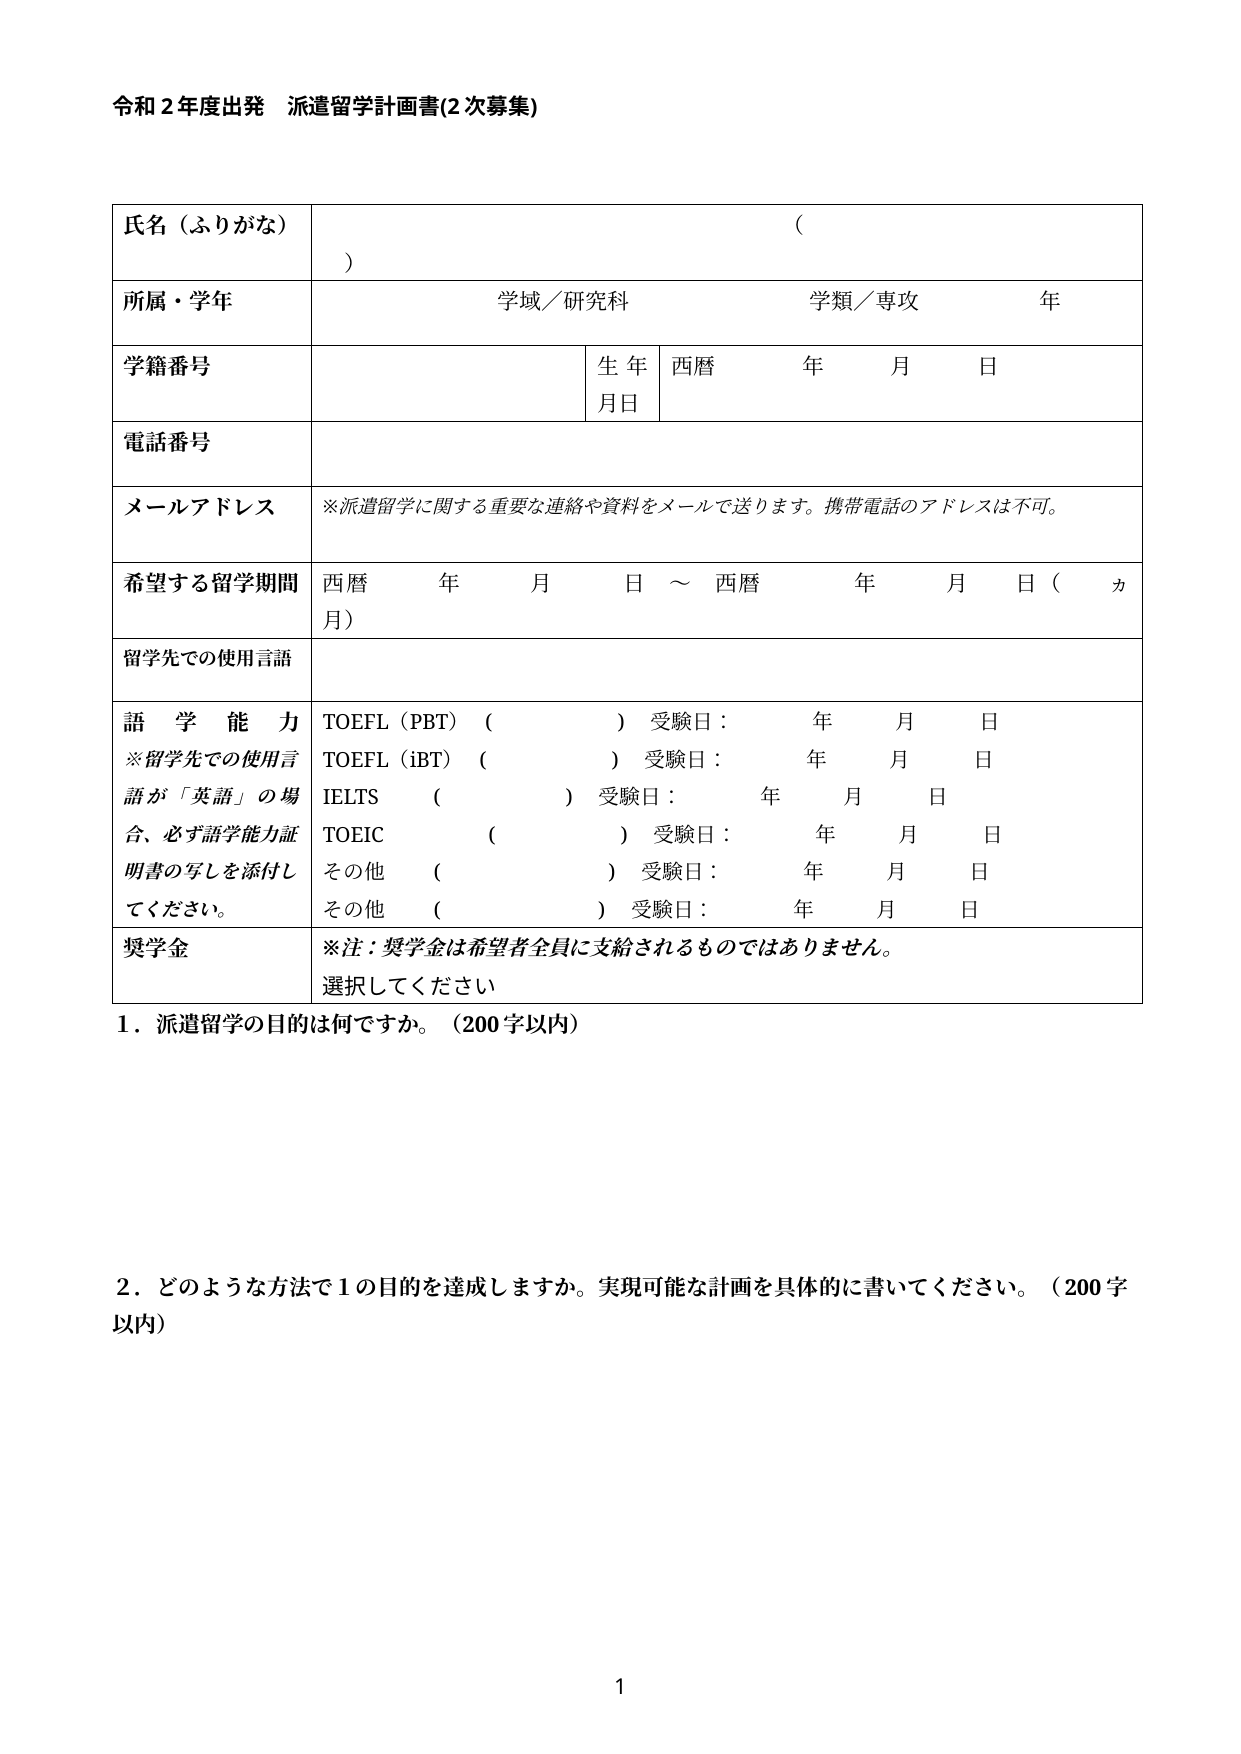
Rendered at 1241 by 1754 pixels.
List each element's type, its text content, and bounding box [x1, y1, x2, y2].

table_cell 語学能力 ※留学先での使用言語が「英語」の場合、必ず語学能力証明書の写しを添付してください。 [113, 702, 311, 927]
table_cell ※注：奨学金は希望者全員に支給されるものではありません。 [312, 928, 1142, 1003]
table_cell 電話番号 [113, 422, 311, 486]
table_cell 学域／研究科 学類／専攻 年 [312, 281, 1142, 345]
text １．派遣留学の目的は何ですか。（200字以内） [112, 1004, 1128, 1042]
table_cell ※派遣留学に関する重要な連絡や資料をメールで送ります。携帯電話のアドレスは不可。 [312, 487, 1142, 562]
table_cell [312, 346, 585, 421]
text ２．どのような方法で１の目的を達成しますか。実現可能な計画を具体的に書いてください。（200字以内） [112, 1267, 1128, 1342]
table_cell [312, 422, 1142, 486]
table_cell 西暦 年 月 日 [660, 346, 1142, 421]
table_cell 奨学金 [113, 928, 311, 1003]
table_cell 所属・学年 [113, 281, 311, 345]
table_header 氏名（ふりがな） [113, 205, 311, 280]
table_cell 留学先での使用言語 [113, 639, 311, 701]
table_cell 生年月日 [586, 346, 659, 421]
table_cell TOEFL（PBT） ( ) 受験日： 年 月 日 TOEFL（iBT） ( ) 受験日： 年 月 日 IELTS ( ) 受験日： 年 月 日 TOEIC ( ) 受験日： 年 月 日 その他 ( ) 受験日： 年 月 日 その他 ( ) 受験日： 年 月 日 [312, 702, 1142, 927]
table_cell 学籍番号 [113, 346, 311, 421]
table_cell 希望する留学期間 [113, 563, 311, 638]
table_cell [312, 639, 1142, 701]
table_cell 西暦 年 月 日 ～ 西暦 年 月 日（ ヵ月） [312, 563, 1142, 638]
table_header （ ） [312, 205, 1142, 280]
table_cell メールアドレス [113, 487, 311, 562]
